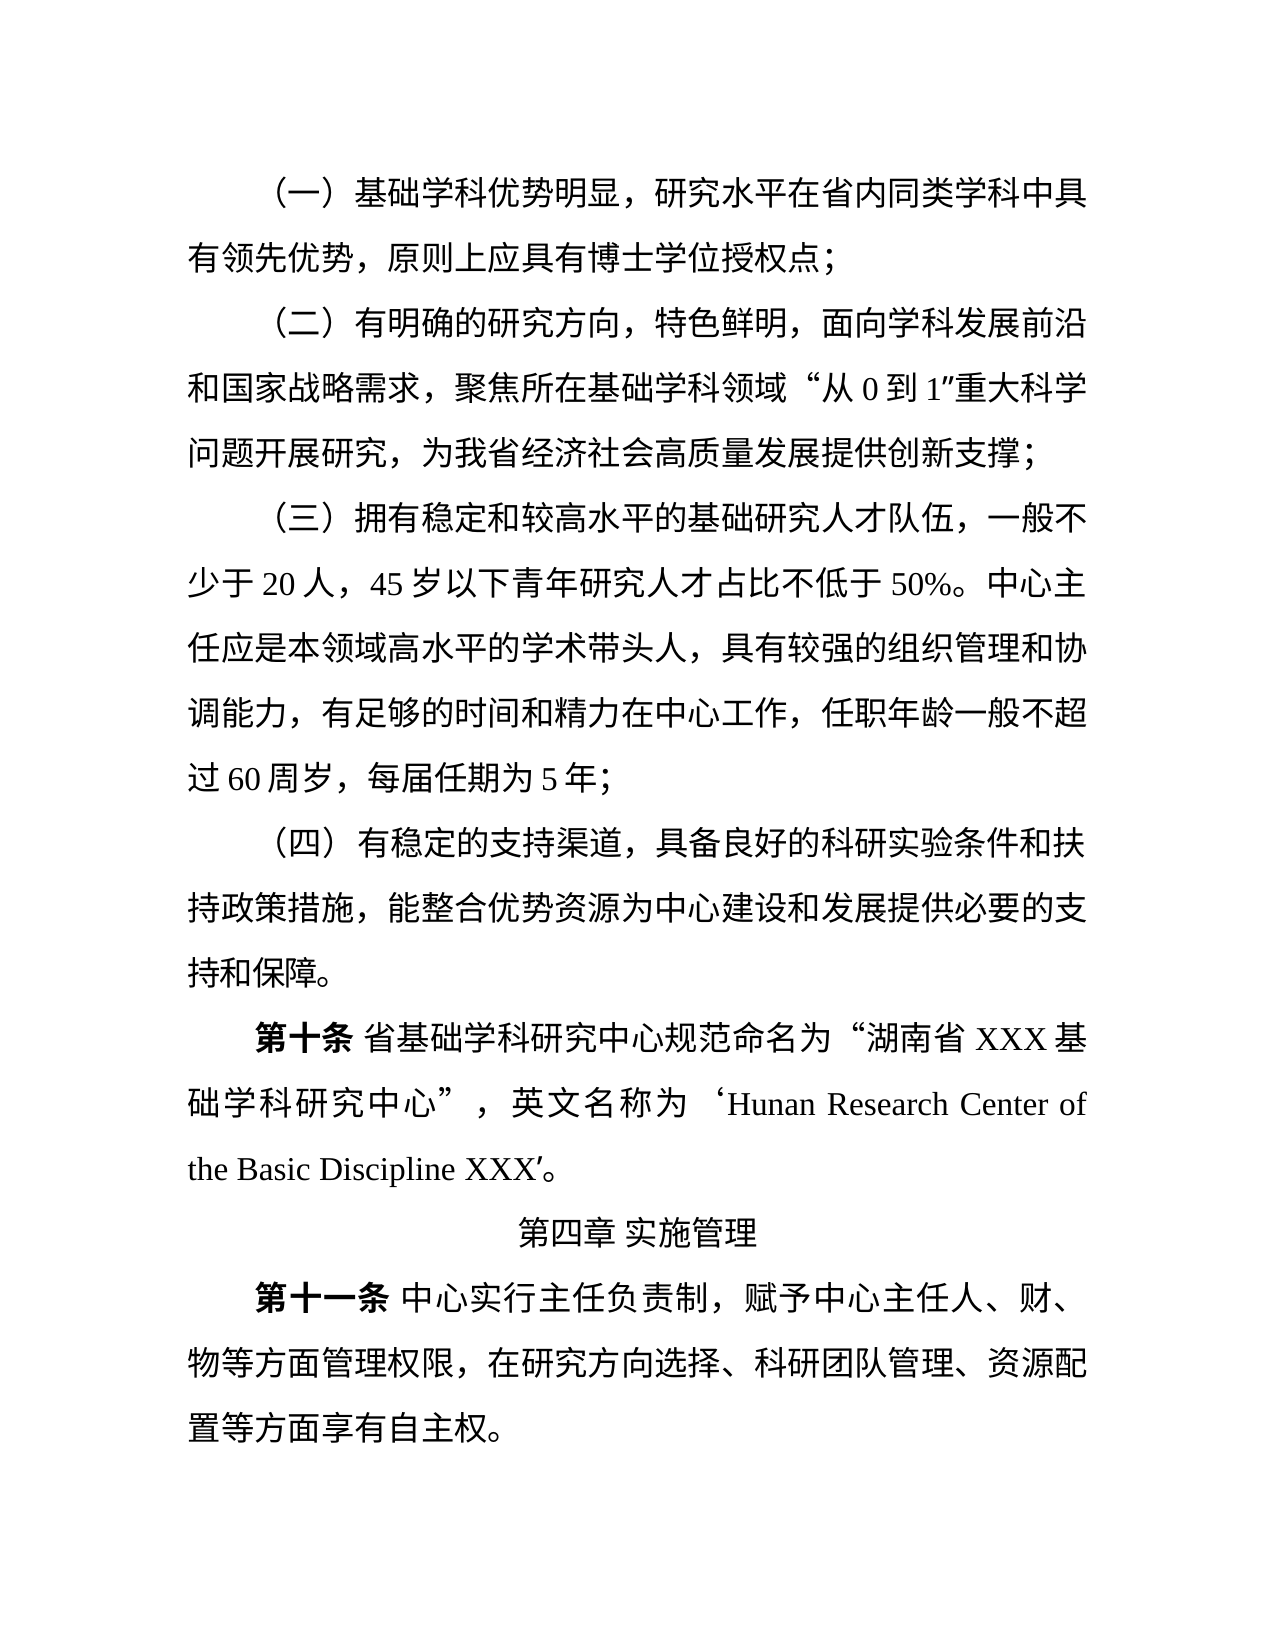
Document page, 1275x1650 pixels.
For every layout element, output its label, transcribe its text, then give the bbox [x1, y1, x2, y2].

text 第十一条 中心实行主任负责制，赋予中心主任人、财、物等方面管理权限，在研究方向选择、科研团队管理、资源配置等方面享有自主权。 [187, 1264, 1087, 1459]
text 第十条 省基础学科研究中心规范命名为“湖南省XXX基础学科研究中心”，英文名称为‘Hunan Research Center of the Basic Discipline XXX’。 [187, 1004, 1087, 1199]
text 第四章 实施管理 [187, 1199, 1087, 1264]
text （一）基础学科优势明显，研究水平在省内同类学科中具有领先优势，原则上应具有博士学位授权点； [187, 159, 1087, 289]
text （四）有稳定的支持渠道，具备良好的科研实验条件和扶持政策措施，能整合优势资源为中心建设和发展提供必要的支持和保障。 [187, 809, 1087, 1004]
text （二）有明确的研究方向，特色鲜明，面向学科发展前沿和国家战略需求，聚焦所在基础学科领域“从0到1”重大科学问题开展研究，为我省经济社会高质量发展提供创新支撑； [187, 289, 1087, 484]
text （三）拥有稳定和较高水平的基础研究人才队伍，一般不少于20人，45岁以下青年研究人才占比不低于50%。中心主任应是本领域高水平的学术带头人，具有较强的组织管理和协调能力，有足够的时间和精力在中心工作，任职年龄一般不超过60周岁，每届任期为5年； [187, 484, 1087, 809]
